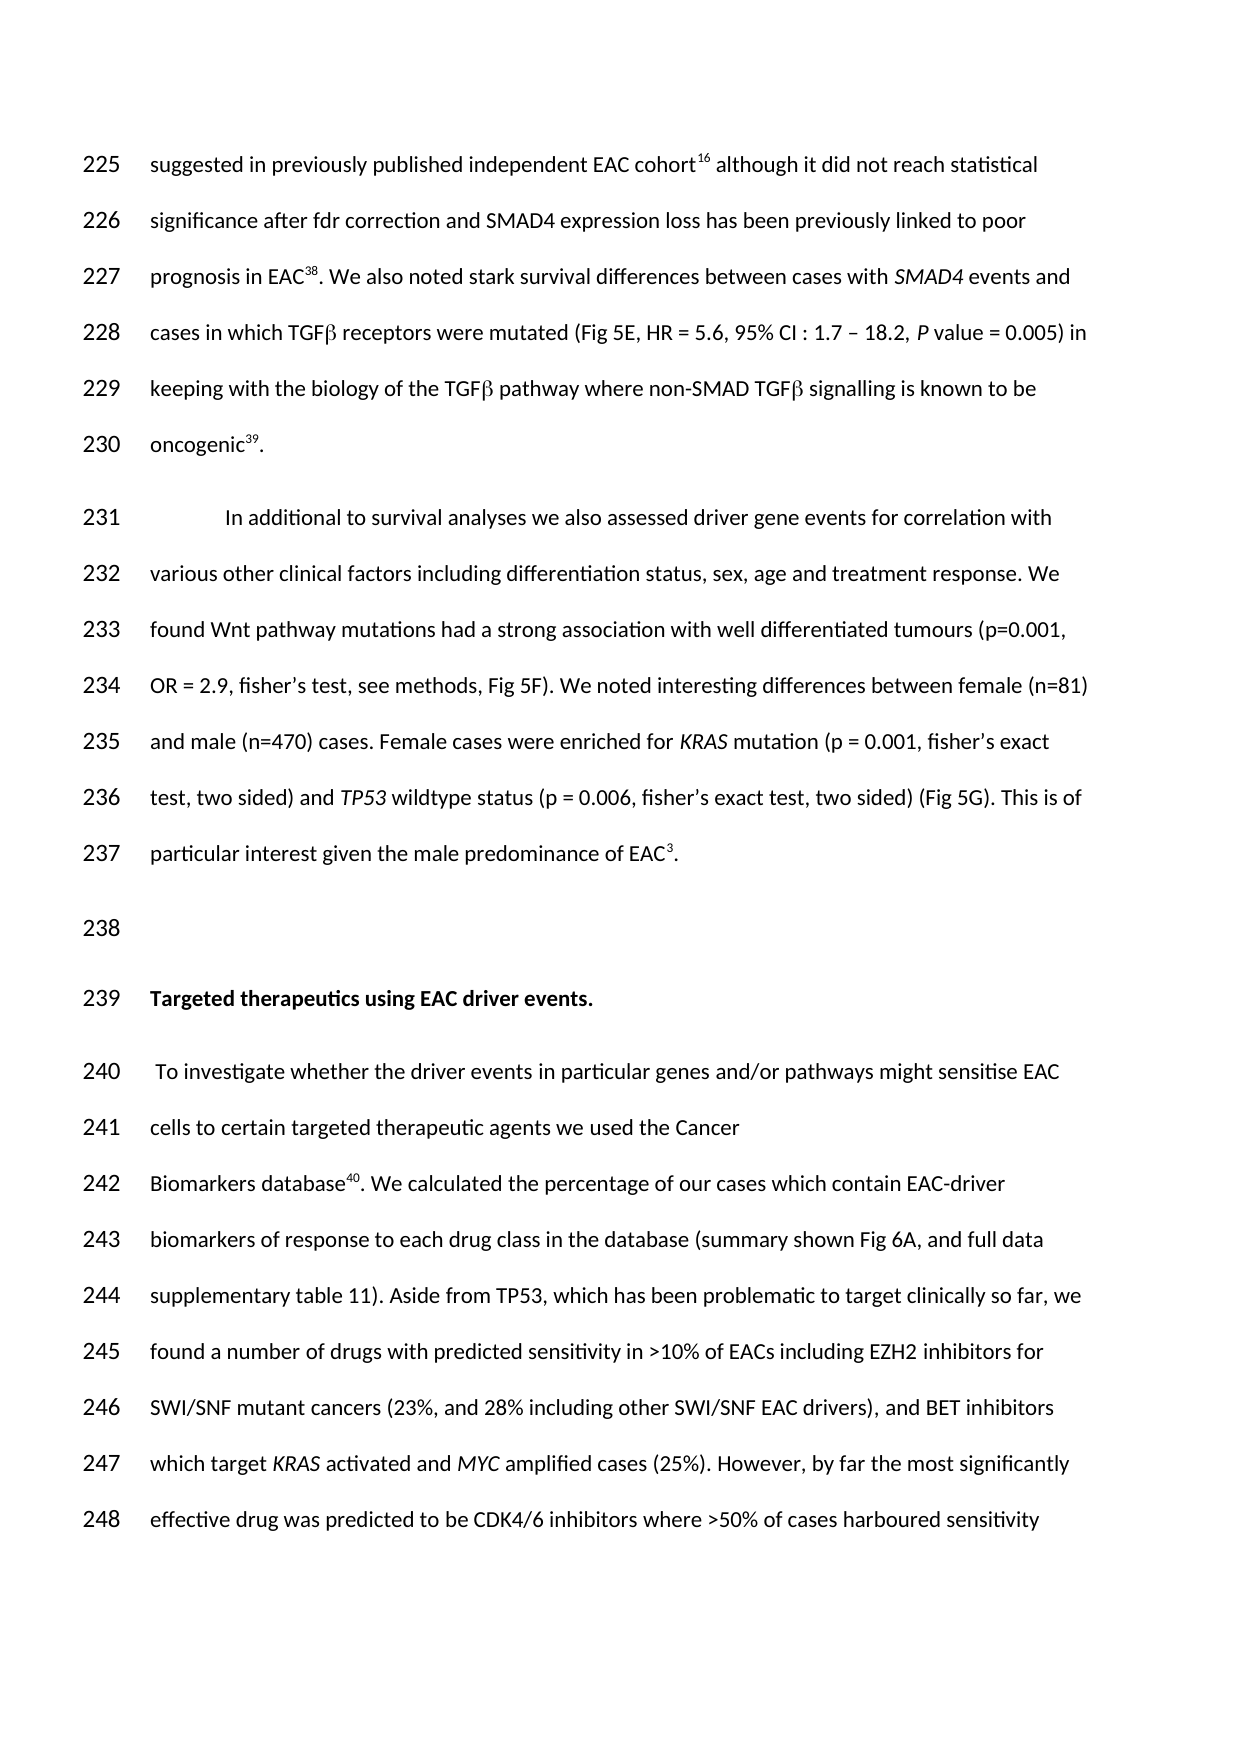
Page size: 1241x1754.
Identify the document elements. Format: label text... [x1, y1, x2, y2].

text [150, 1057, 1090, 1534]
text In additional to survival analyses we also assessed driver gene events for correlation with various other clinical factors including differentiation status, sex, age and treatment response. We found Wnt pathway mutations had a strong association with well differentiated tumours (p=0.001, OR = 2.9, fisher’s test, see methods, Fig 5F). We noted interesting differences between female (n=81) and male (n=470) cases. Female cases were enriched for KRAS mutation (p = 0.001, fisher’s exact test, two sided) and TP53 wildtype status (p = 0.006, fisher’s exact test, two sided) (Fig 5G). This is of particular interest given the male predominance of EAC3. [150, 503, 1090, 867]
text Targeted therapeutics using EAC driver events. [150, 984, 1090, 1013]
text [150, 150, 1090, 458]
